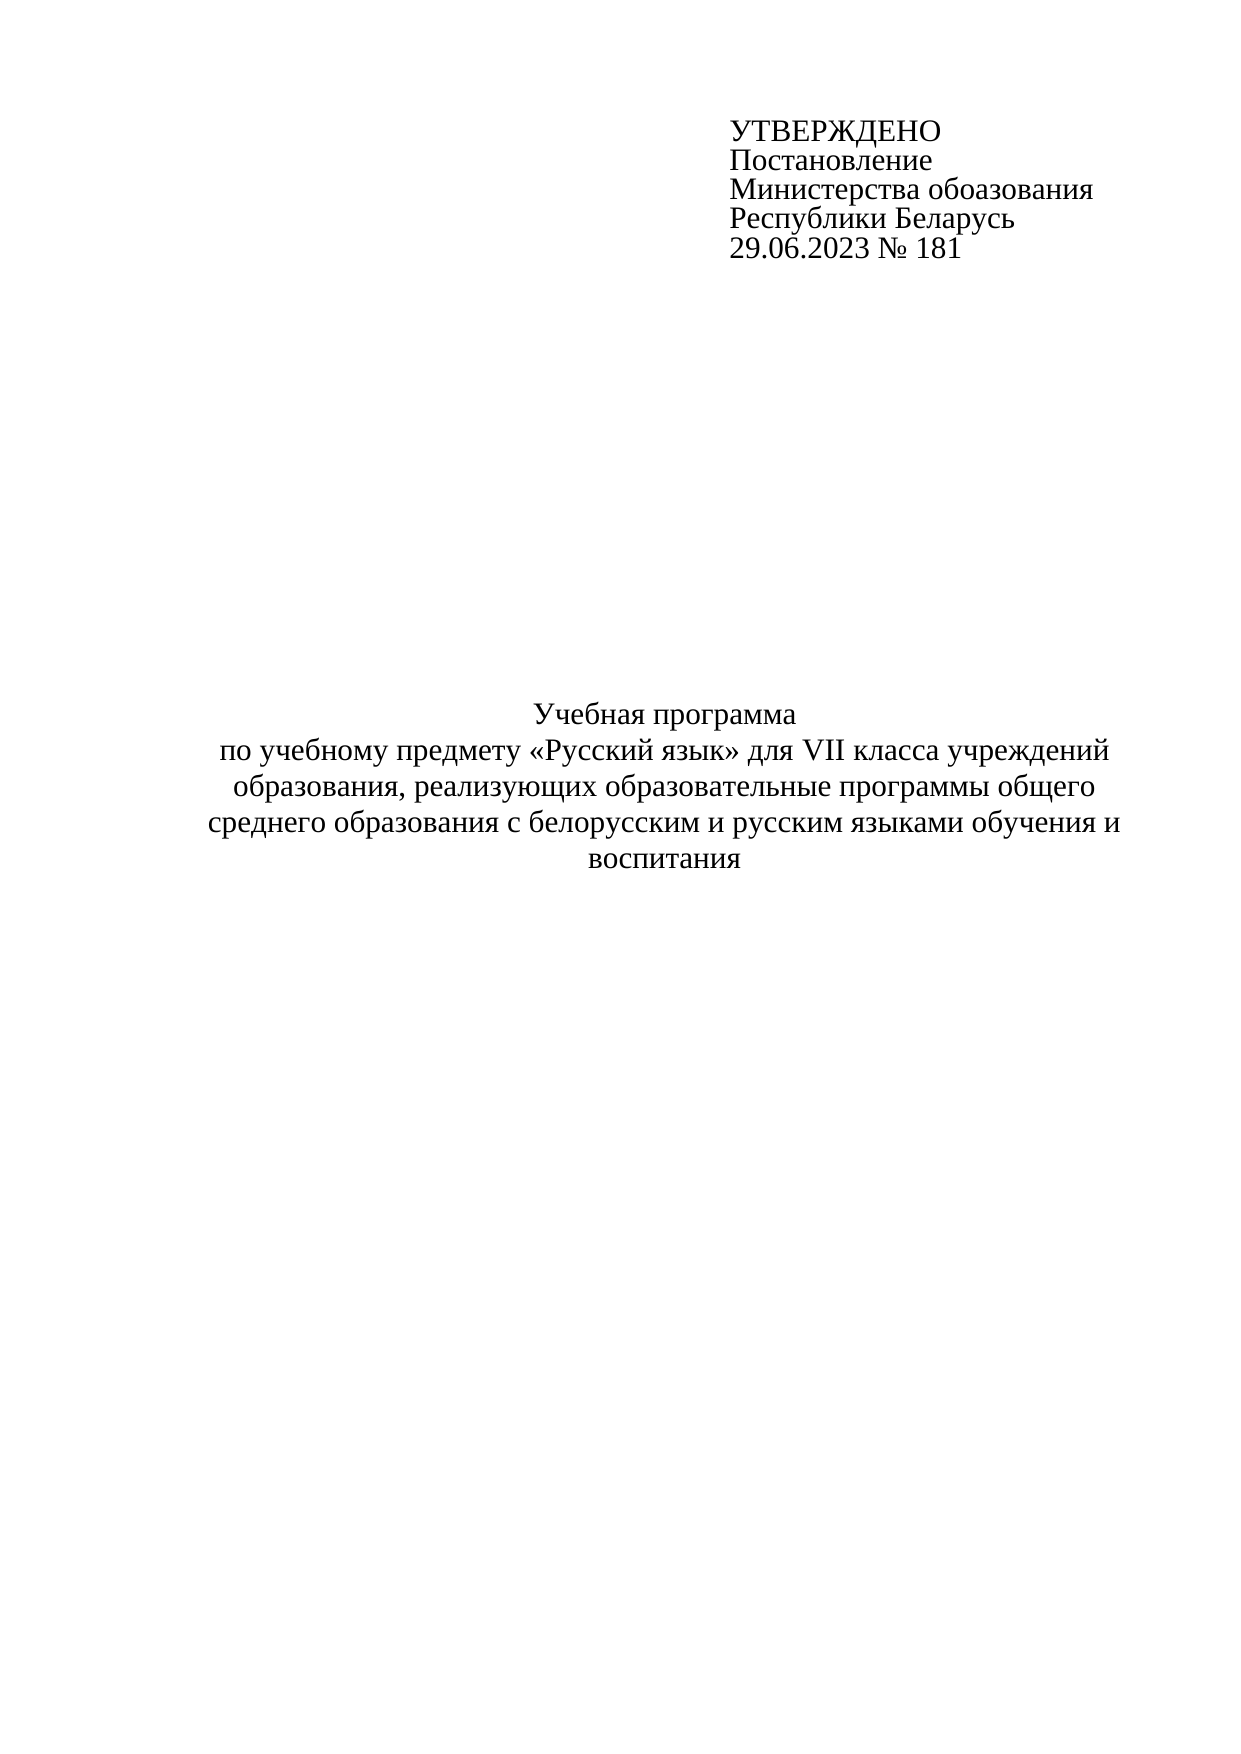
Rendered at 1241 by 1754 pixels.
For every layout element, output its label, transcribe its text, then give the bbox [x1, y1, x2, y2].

table_cell Республики Беларусь [718, 206, 1152, 235]
text по учебному предмету «Русский язык» для VII класса учреждений образования, реализующих образовательные программы общего среднего образования с белорусским и русским языками обучения и воспитания [177, 731, 1152, 875]
text Учебная программа [177, 695, 1152, 731]
table_header УТВЕРЖДЕНО [718, 118, 1152, 147]
table_cell 29.06.2023 № 181 [718, 235, 1152, 264]
table_cell Постановление Министерства обоазования [718, 147, 1152, 206]
